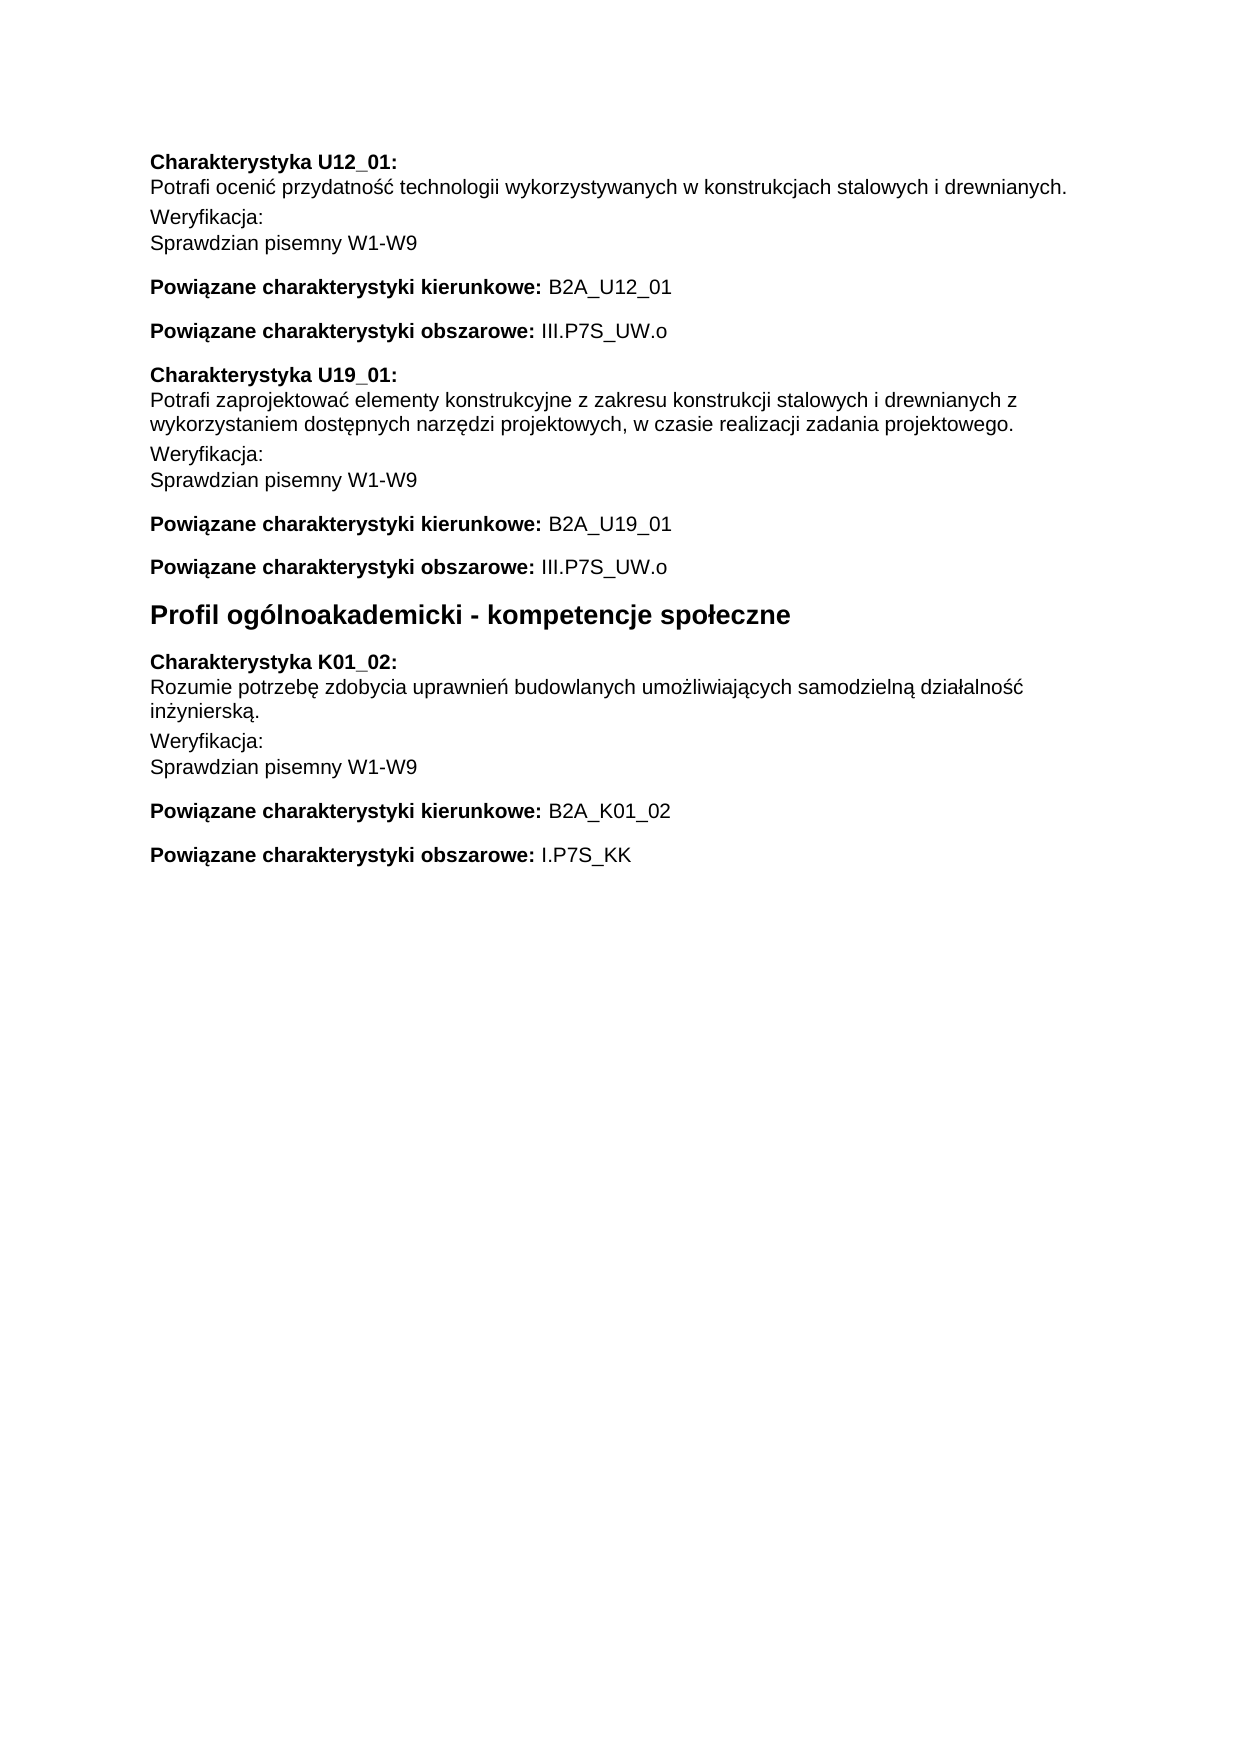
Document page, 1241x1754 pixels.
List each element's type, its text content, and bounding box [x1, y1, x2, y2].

text Powiązane charakterystyki kierunkowe: B2A_U19_01 [150, 511, 1090, 535]
text Charakterystyka U12_01: [150, 150, 1090, 174]
text Weryfikacja: [150, 729, 1090, 753]
text Charakterystyka U19_01: [150, 362, 1090, 386]
text Powiązane charakterystyki obszarowe: I.P7S_KK [150, 843, 1090, 867]
text Powiązane charakterystyki obszarowe: III.P7S_UW.o [150, 319, 1090, 343]
subtitle Profil ogólnoakademicki - kompetencje społeczne [150, 599, 1090, 630]
text Weryfikacja: [150, 442, 1090, 466]
text Rozumie potrzebę zdobycia uprawnień budowlanych umożliwiających samodzielną działalność inżynierską. [150, 675, 1090, 723]
text Powiązane charakterystyki kierunkowe: B2A_U12_01 [150, 275, 1090, 299]
text Powiązane charakterystyki obszarowe: III.P7S_UW.o [150, 555, 1090, 579]
text Sprawdzian pisemny W1-W9 [150, 755, 1090, 779]
text Sprawdzian pisemny W1-W9 [150, 468, 1090, 492]
text Powiązane charakterystyki kierunkowe: B2A_K01_02 [150, 799, 1090, 823]
text Potrafi zaprojektować elementy konstrukcyjne z zakresu konstrukcji stalowych i drewnianych z wykorzystaniem dostępnych narzędzi projektowych, w czasie realizacji zadania projektowego. [150, 387, 1090, 435]
text Potrafi ocenić przydatność technologii wykorzystywanych w konstrukcjach stalowych i drewnianych. [150, 175, 1090, 199]
text Sprawdzian pisemny W1-W9 [150, 231, 1090, 255]
text Weryfikacja: [150, 205, 1090, 229]
text Charakterystyka K01_02: [150, 650, 1090, 674]
